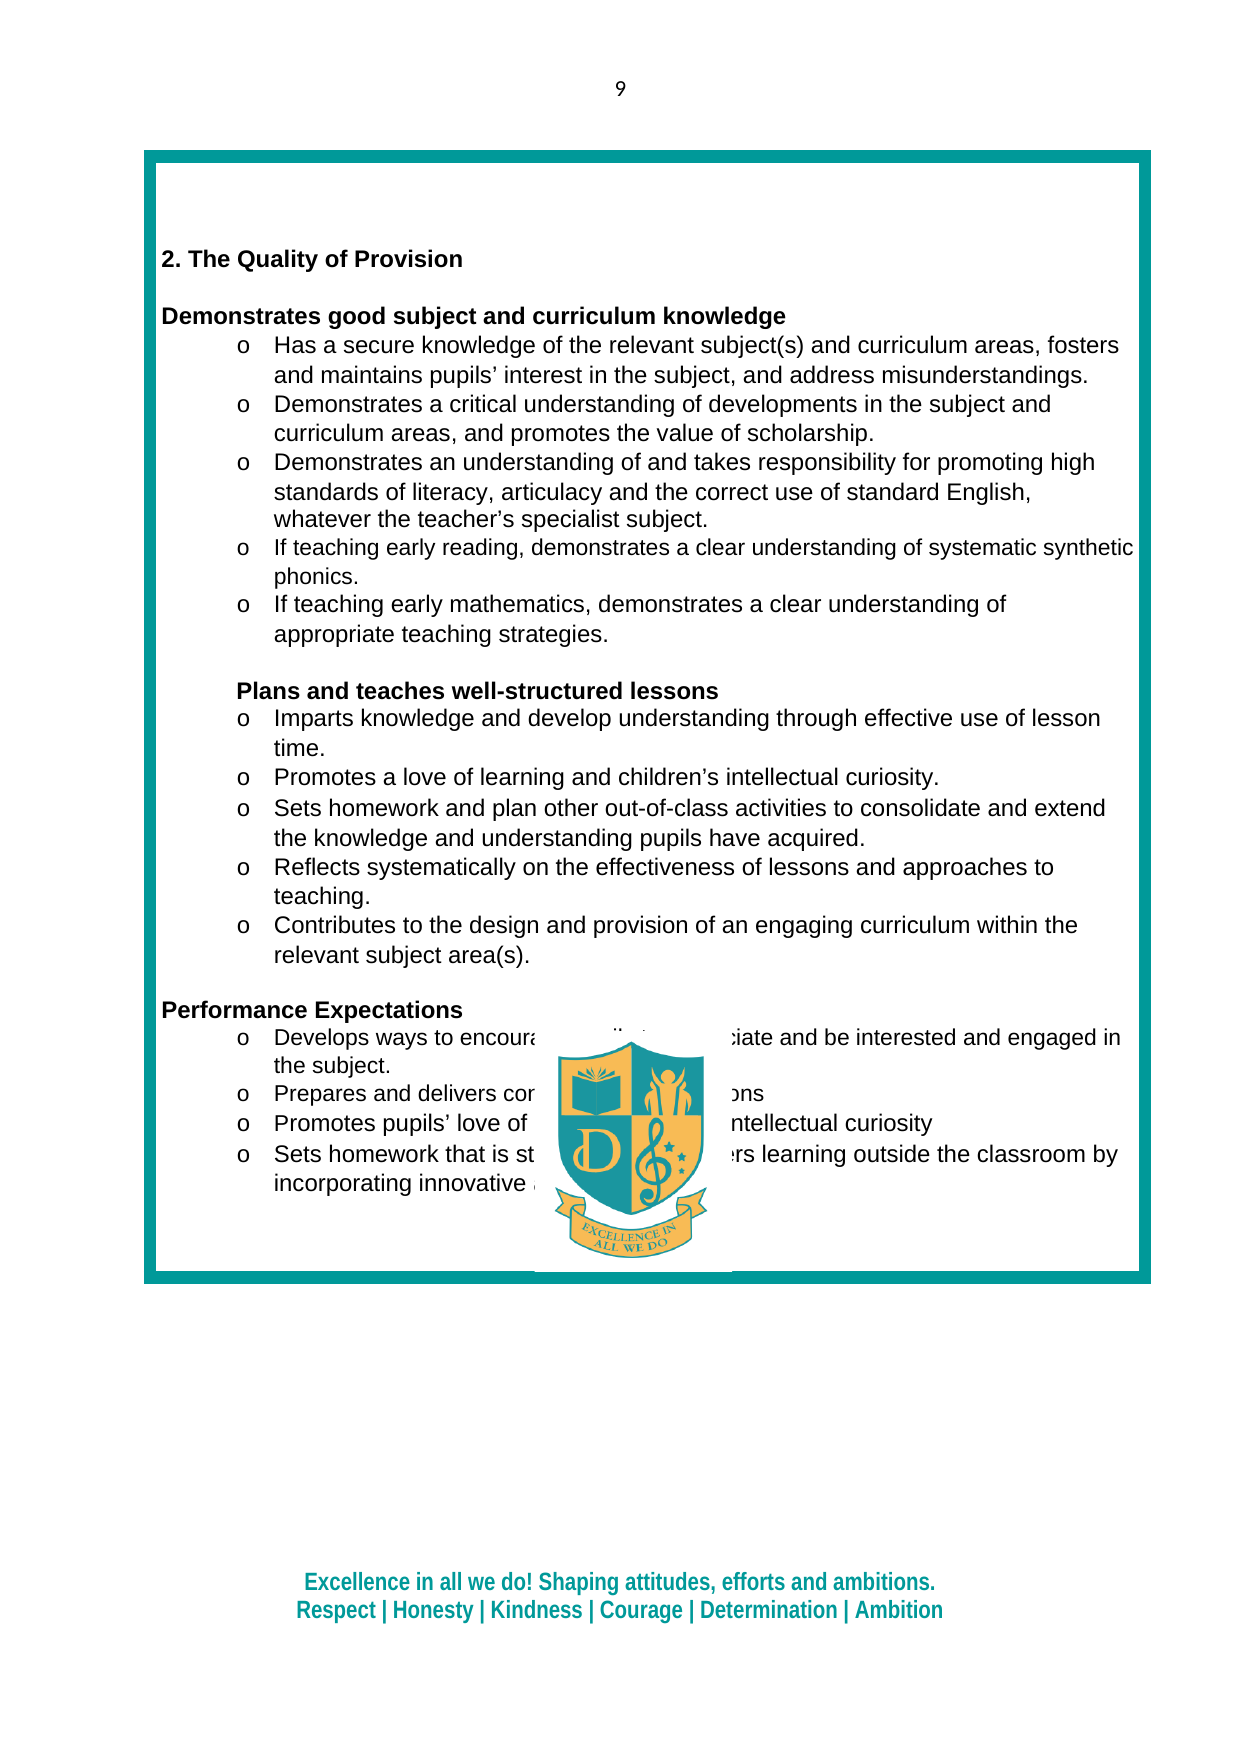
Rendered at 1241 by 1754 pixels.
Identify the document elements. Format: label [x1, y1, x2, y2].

picture [534, 1031, 733, 1272]
table_header [156, 163, 1139, 1271]
